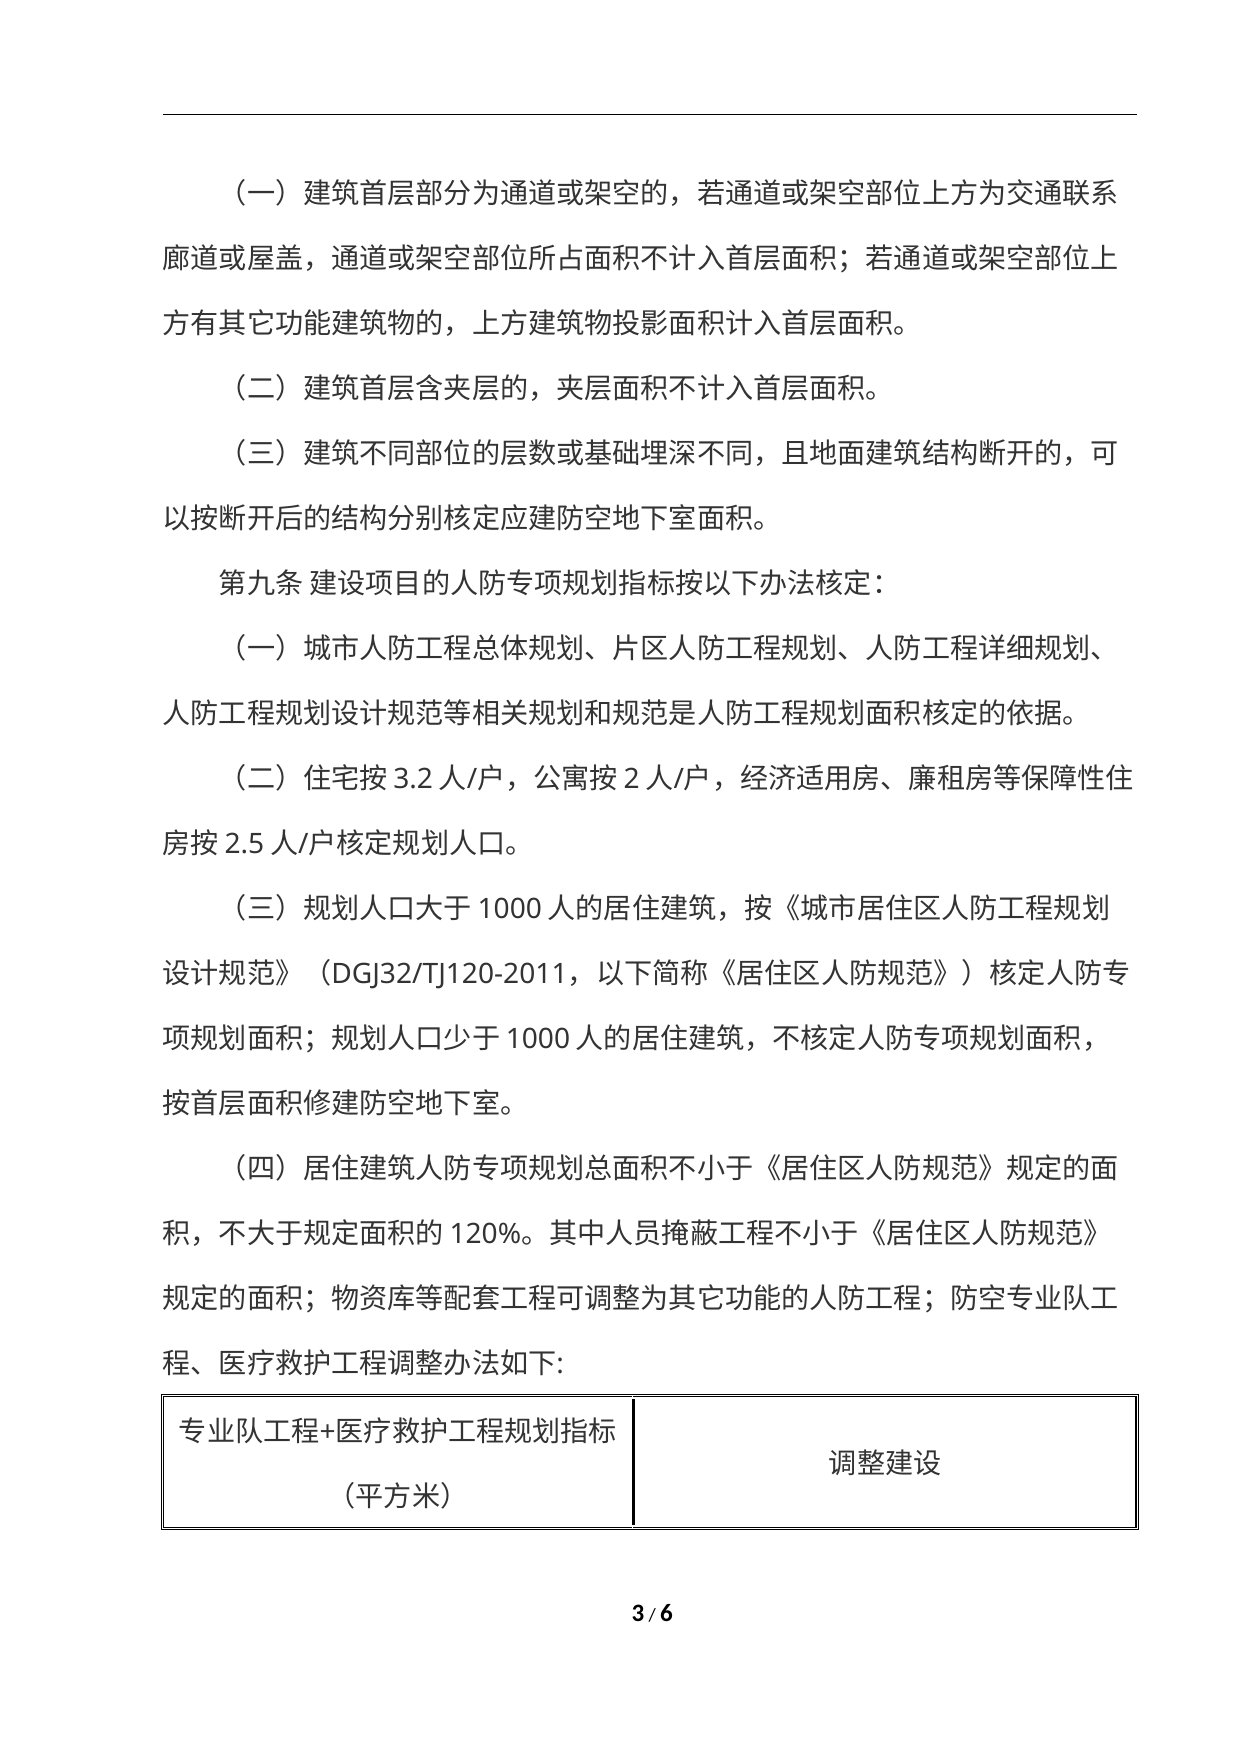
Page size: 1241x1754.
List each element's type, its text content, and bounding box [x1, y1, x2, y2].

text （二）建筑首层含夹层的，夹层面积不计入首层面积。 [162, 353, 1137, 418]
text （一）建筑首层部分为通道或架空的，若通道或架空部位上方为交通联系廊道或屋盖，通道或架空部位所占面积不计入首层面积；若通道或架空部位上方有其它功能建筑物的，上方建筑物投影面积计入首层面积。 [162, 158, 1137, 353]
text （四）居住建筑人防专项规划总面积不小于《居住区人防规范》规定的面积，不大于规定面积的120%。其中人员掩蔽工程不小于《居住区人防规范》规定的面积；物资库等配套工程可调整为其它功能的人防工程；防空专业队工程、医疗救护工程调整办法如下: [162, 1133, 1137, 1393]
text （三）建筑不同部位的层数或基础埋深不同，且地面建筑结构断开的，可以按断开后的结构分别核定应建防空地下室面积。 [162, 418, 1137, 548]
text （一）城市人防工程总体规划、片区人防工程规划、人防工程详细规划、人防工程规划设计规范等相关规划和规范是人防工程规划面积核定的依据。 [162, 613, 1137, 743]
text （二）住宅按3.2人/户，公寓按2人/户，经济适用房、廉租房等保障性住房按2.5人/户核定规划人口。 [162, 743, 1137, 873]
text （三）规划人口大于1000人的居住建筑，按《城市居住区人防工程规划设计规范》（DGJ32/TJ120-2011，以下简称《居住区人防规范》）核定人防专项规划面积；规划人口少于1000人的居住建筑，不核定人防专项规划面积，按首层面积修建防空地下室。 [162, 873, 1137, 1133]
table_header 专业队工程+医疗救护工程规划指标（平方米） [164, 1395, 633, 1527]
table_header 调整建设 [633, 1397, 1135, 1527]
text 第九条 建设项目的人防专项规划指标按以下办法核定： [162, 548, 1137, 613]
